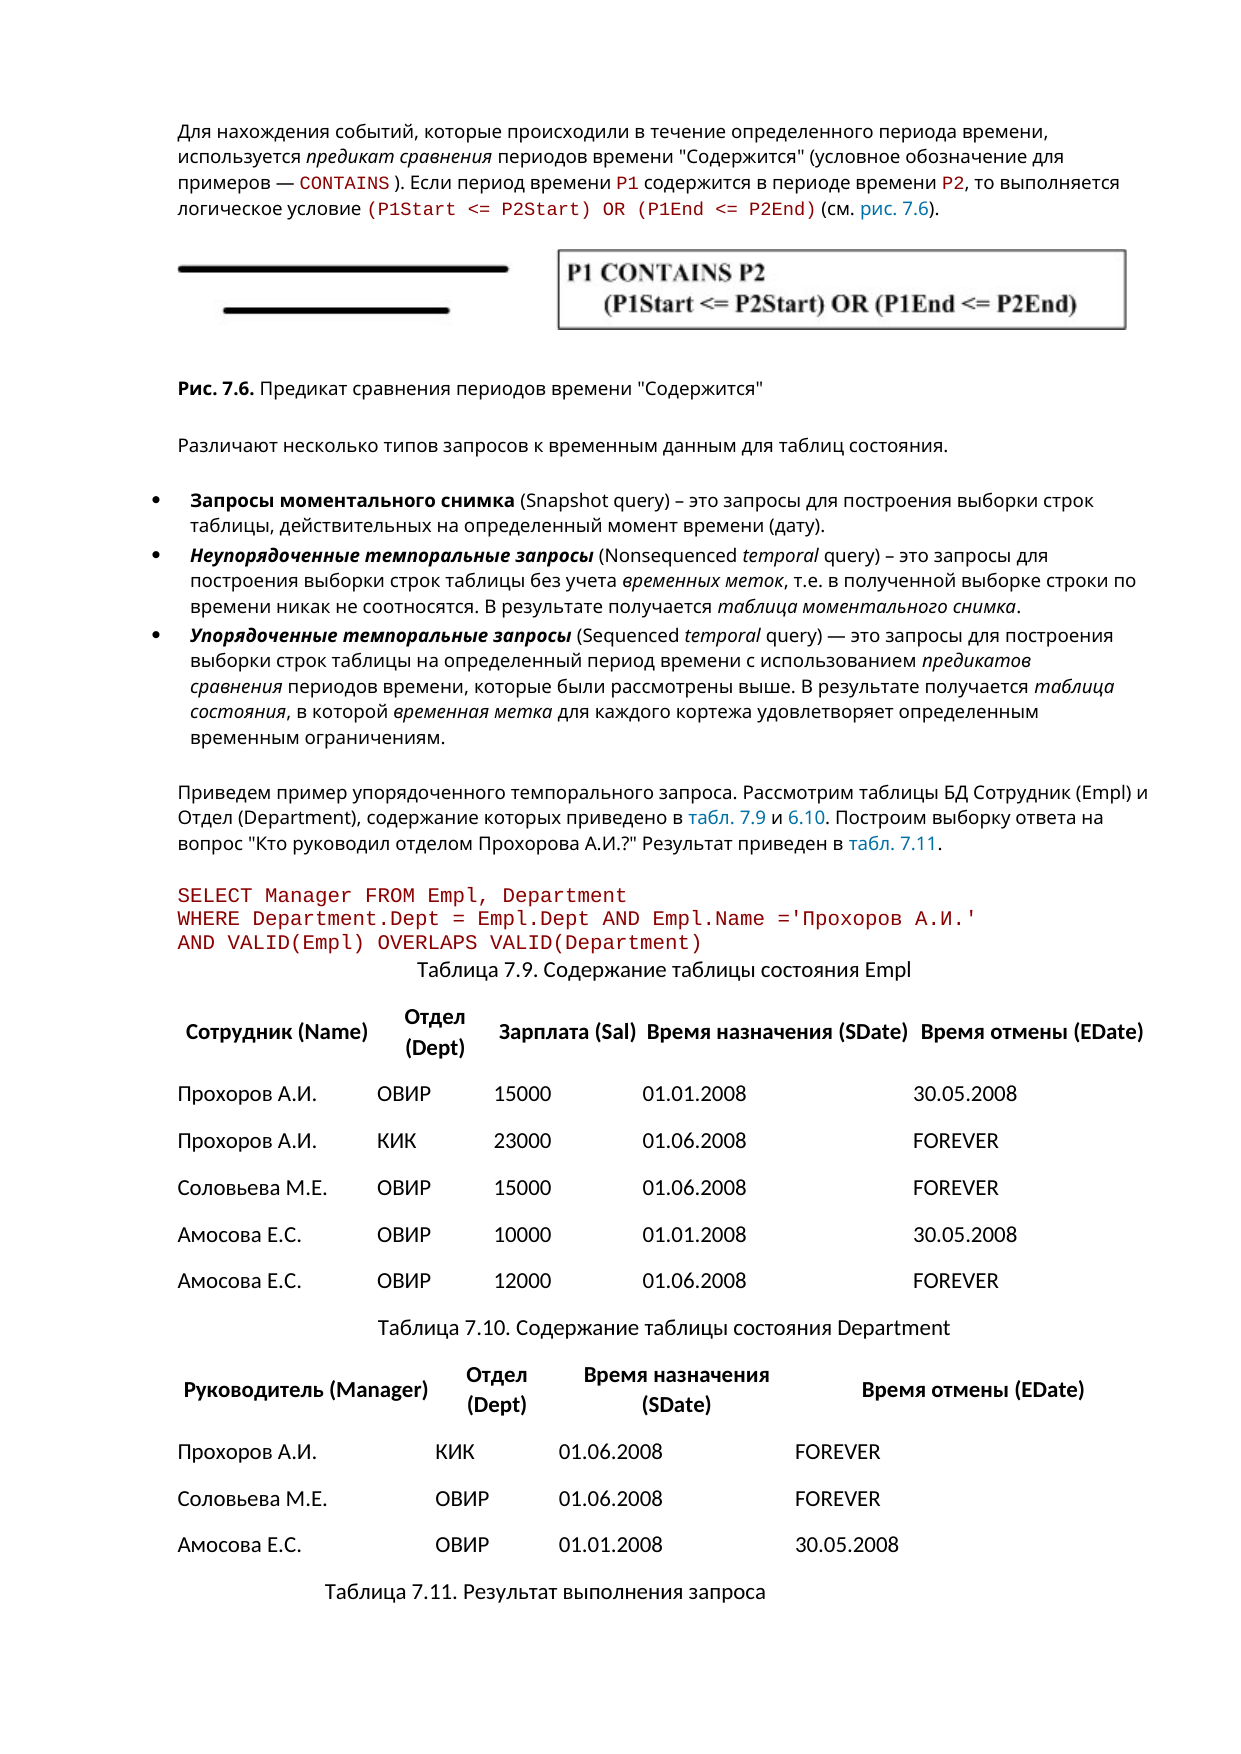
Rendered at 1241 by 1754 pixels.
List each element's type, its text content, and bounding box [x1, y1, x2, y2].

table_cell 23000 [493, 1126, 642, 1173]
text WHERE Department.Dept = Empl.Dept AND Empl.Name ='Прохоров А.И.' [177, 908, 1152, 932]
text Приведем пример упорядоченного темпорального запроса. Рассмотрим таблицы БД Сотрудник (Empl) и Отдел (Department), содержание которых приведено в табл. 7.9 и 6.10. Построим выборку ответа на вопрос "Кто руководил отделом Прохорова А.И.?" Результат приведен в табл. 7.11. [177, 779, 1152, 856]
table_cell Зарплата (Sal) [493, 1003, 642, 1079]
table_header Таблица 7.11. Результат выполнения запроса [177, 1577, 914, 1624]
table_cell FOREVER [913, 1266, 1152, 1313]
table_cell 01.01.2008 [642, 1079, 913, 1126]
text SELECT Manager FROM Empl, Department [177, 885, 1152, 908]
list Неупорядоченные темпоральные запросы (Nonsequenced temporal query) – это запросы для построения выборки строк таблицы без учета временных меток, т.е. в полученной выборке строки по времени никак не соотносятся. В результате получается таблица моментального снимка. [152, 542, 1152, 618]
table_cell 01.06.2008 [559, 1437, 795, 1484]
table_cell Отдел (Dept) [377, 1003, 493, 1079]
table_cell КИК [377, 1126, 493, 1173]
table_cell Прохоров А.И. [177, 1079, 377, 1126]
table_cell 30.05.2008 [913, 1220, 1152, 1266]
picture [177, 249, 1127, 330]
table_cell FOREVER [913, 1126, 1152, 1173]
table_cell 12000 [493, 1266, 642, 1313]
text Рис. 7.6. Предикат сравнения периодов времени "Содержится" [177, 348, 1152, 401]
table_cell КИК [435, 1437, 558, 1484]
table_cell Прохоров А.И. [177, 1437, 435, 1484]
table_cell Амосова Е.С. [177, 1220, 377, 1266]
table_cell ОВИР [377, 1173, 493, 1220]
table_cell Прохоров А.И. [177, 1126, 377, 1173]
table_cell 15000 [493, 1173, 642, 1220]
table_cell Время назначения (SDate) [642, 1003, 913, 1079]
text AND VALID(Empl) OVERLAPS VALID(Department) [177, 932, 1152, 956]
table_cell 30.05.2008 [795, 1531, 1152, 1577]
list Упорядоченные темпоральные запросы (Sequenced temporal query) — это запросы для построения выборки строк таблицы на определенный период времени с использованием предикатов сравнения периодов времени, которые были рассмотрены выше. В результате получается таблица состояния, в которой временная метка для каждого кортежа удовлетворяет определенным временным ограничениям. [152, 622, 1152, 750]
table_cell Амосова Е.С. [177, 1266, 377, 1313]
table_cell Сотрудник (Name) [177, 1003, 377, 1079]
table_cell Соловьева М.Е. [177, 1173, 377, 1220]
table_header Таблица 7.9. Содержание таблицы состояния Empl [177, 956, 1152, 1002]
table_cell Время назначения (SDate) [559, 1360, 795, 1437]
table_cell Руководитель (Manager) [177, 1360, 435, 1437]
table_cell 01.06.2008 [642, 1126, 913, 1173]
table_cell Время отмены (EDate) [795, 1360, 1152, 1437]
table_cell ОВИР [377, 1079, 493, 1126]
table_cell ОВИР [435, 1531, 558, 1577]
table_cell Амосова Е.С. [177, 1531, 435, 1577]
table_cell Время отмены (EDate) [913, 1003, 1152, 1079]
table_cell 30.05.2008 [913, 1079, 1152, 1126]
table_cell Таблица 7.10. Содержание таблицы состояния Department [177, 1313, 1152, 1360]
table_cell 01.06.2008 [559, 1484, 795, 1531]
table_cell 01.01.2008 [642, 1220, 913, 1266]
table_cell 01.06.2008 [642, 1173, 913, 1220]
table_cell ОВИР [377, 1266, 493, 1313]
table_cell FOREVER [913, 1173, 1152, 1220]
table_cell FOREVER [795, 1484, 1152, 1531]
table_cell ОВИР [377, 1220, 493, 1266]
table_cell 01.01.2008 [559, 1531, 795, 1577]
table_cell 10000 [493, 1220, 642, 1266]
list Запросы моментального снимка (Snapshot query) – это запросы для построения выборки строк таблицы, действительных на определенный момент времени (дату). [152, 487, 1152, 538]
table_cell ОВИР [435, 1484, 558, 1531]
table_cell Соловьева М.Е. [177, 1484, 435, 1531]
table_cell 15000 [493, 1079, 642, 1126]
table_cell Отдел (Dept) [435, 1360, 558, 1437]
text Различают несколько типов запросов к временным данным для таблиц состояния. [177, 432, 1152, 458]
text Для нахождения событий, которые происходили в течение определенного периода времени, используется предикат сравнения периодов времени "Содержится" (условное обозначение для примеров — CONTAINS ). Если период времени P1 содержится в периоде времени P2, то выполняется логическое условие (P1Start <= P2Start) OR (P1End <= P2End) (см. рис. 7.6). [177, 118, 1152, 221]
table_cell 01.06.2008 [642, 1266, 913, 1313]
table_cell FOREVER [795, 1437, 1152, 1484]
